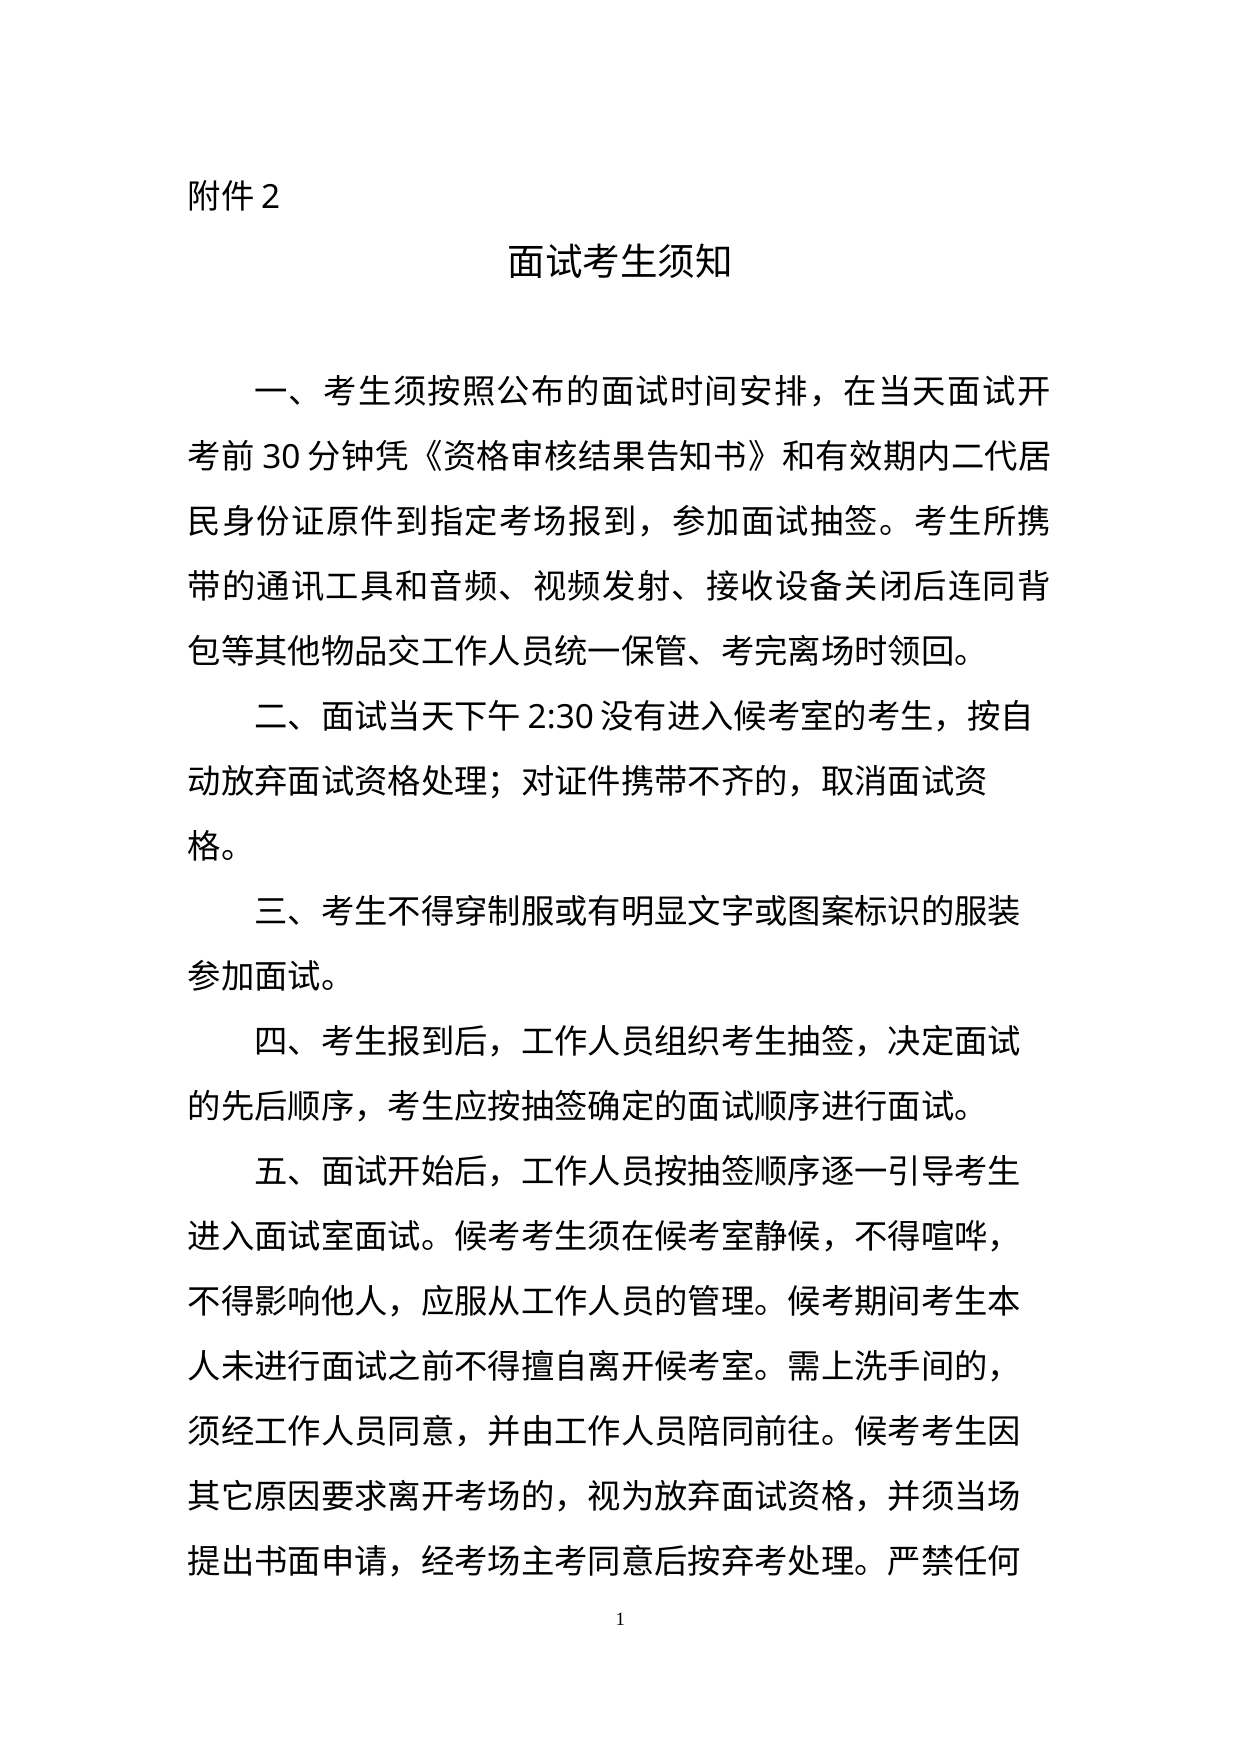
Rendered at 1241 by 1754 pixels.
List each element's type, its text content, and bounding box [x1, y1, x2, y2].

text 三、考生不得穿制服或有明显文字或图案标识的服装参加面试。 [187, 877, 1053, 1007]
text 二、面试当天下午2:30没有进入候考室的考生，按自动放弃面试资格处理；对证件携带不齐的，取消面试资格。 [187, 682, 1053, 877]
text 附件2 [187, 162, 1053, 227]
text 面试考生须知 [187, 227, 1053, 292]
text 四、考生报到后，工作人员组织考生抽签，决定面试的先后顺序，考生应按抽签确定的面试顺序进行面试。 [187, 1007, 1053, 1137]
text 一、考生须按照公布的面试时间安排，在当天面试开考前30分钟凭《资格审核结果告知书》和有效期内二代居民身份证原件到指定考场报到，参加面试抽签。考生所携带的通讯工具和音频、视频发射、接收设备关闭后连同背包等其他物品交工作人员统一保管、考完离场时领回。 [187, 357, 1053, 682]
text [187, 1137, 1053, 1592]
